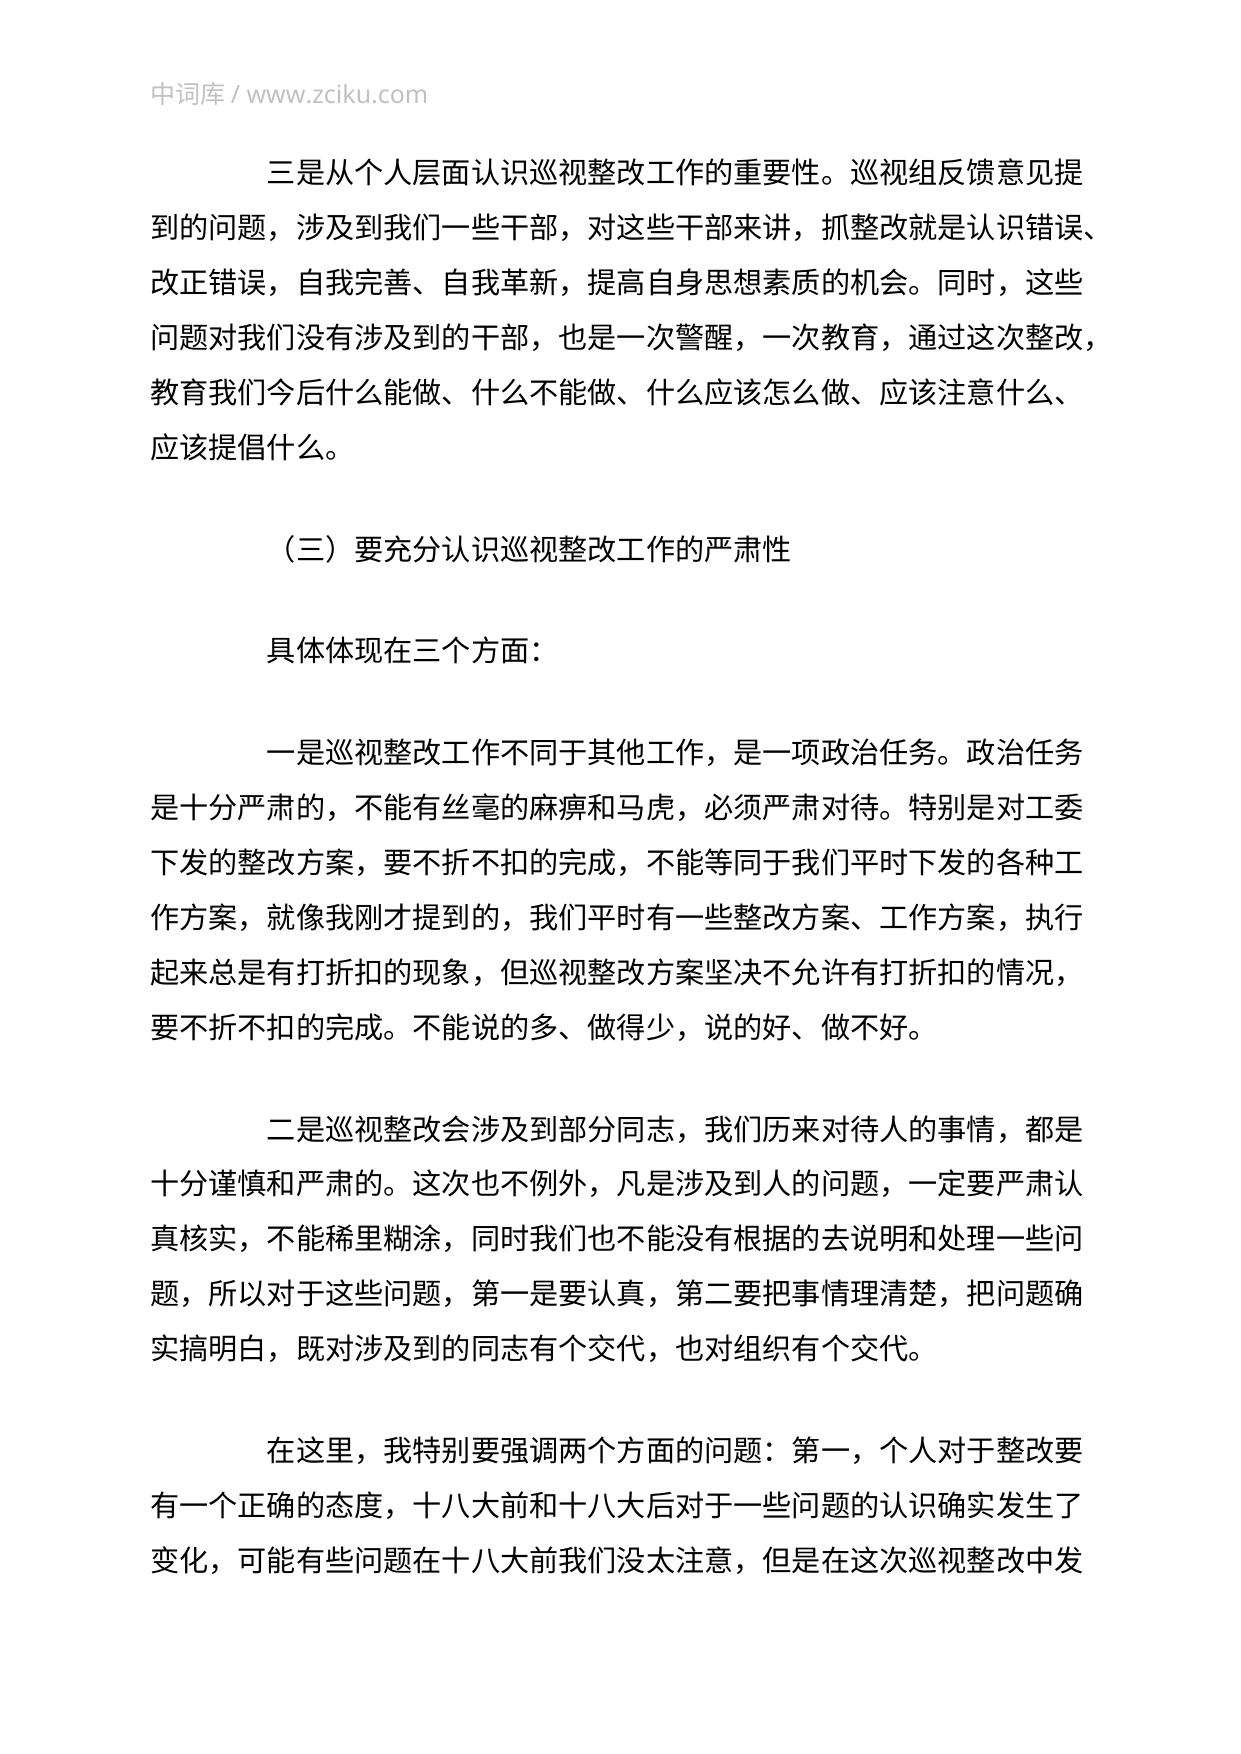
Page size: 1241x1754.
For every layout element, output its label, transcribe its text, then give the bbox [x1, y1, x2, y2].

text 二是巡视整改会涉及到部分同志，我们历来对待人的事情，都是十分谨慎和严肃的。这次也不例外，凡是涉及到人的问题，一定要严肃认真核实，不能稀里糊涂，同时我们也不能没有根据的去说明和处理一些问题，所以对于这些问题，第一是要认真，第二要把事情理清楚，把问题确实搞明白，既对涉及到的同志有个交代，也对组织有个交代。 [150, 1106, 1090, 1368]
text 一是巡视整改工作不同于其他工作，是一项政治任务。政治任务是十分严肃的，不能有丝毫的麻痹和马虎，必须严肃对待。特别是对工委下发的整改方案，要不折不扣的完成，不能等同于我们平时下发的各种工作方案，就像我刚才提到的，我们平时有一些整改方案、工作方案，执行起来总是有打折扣的现象，但巡视整改方案坚决不允许有打折扣的情况，要不折不扣的完成。不能说的多、做得少，说的好、做不好。 [150, 730, 1090, 1047]
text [150, 1427, 1090, 1579]
text 具体体现在三个方面： [150, 628, 1090, 670]
text （三）要充分认识巡视整改工作的严肃性 [150, 526, 1090, 568]
text 三是从个人层面认识巡视整改工作的重要性。巡视组反馈意见提到的问题，涉及到我们一些干部，对这些干部来讲，抓整改就是认识错误、改正错误，自我完善、自我革新，提高自身思想素质的机会。同时，这些问题对我们没有涉及到的干部，也是一次警醒，一次教育，通过这次整改，教育我们今后什么能做、什么不能做、什么应该怎么做、应该注意什么、应该提倡什么。 [150, 150, 1090, 467]
